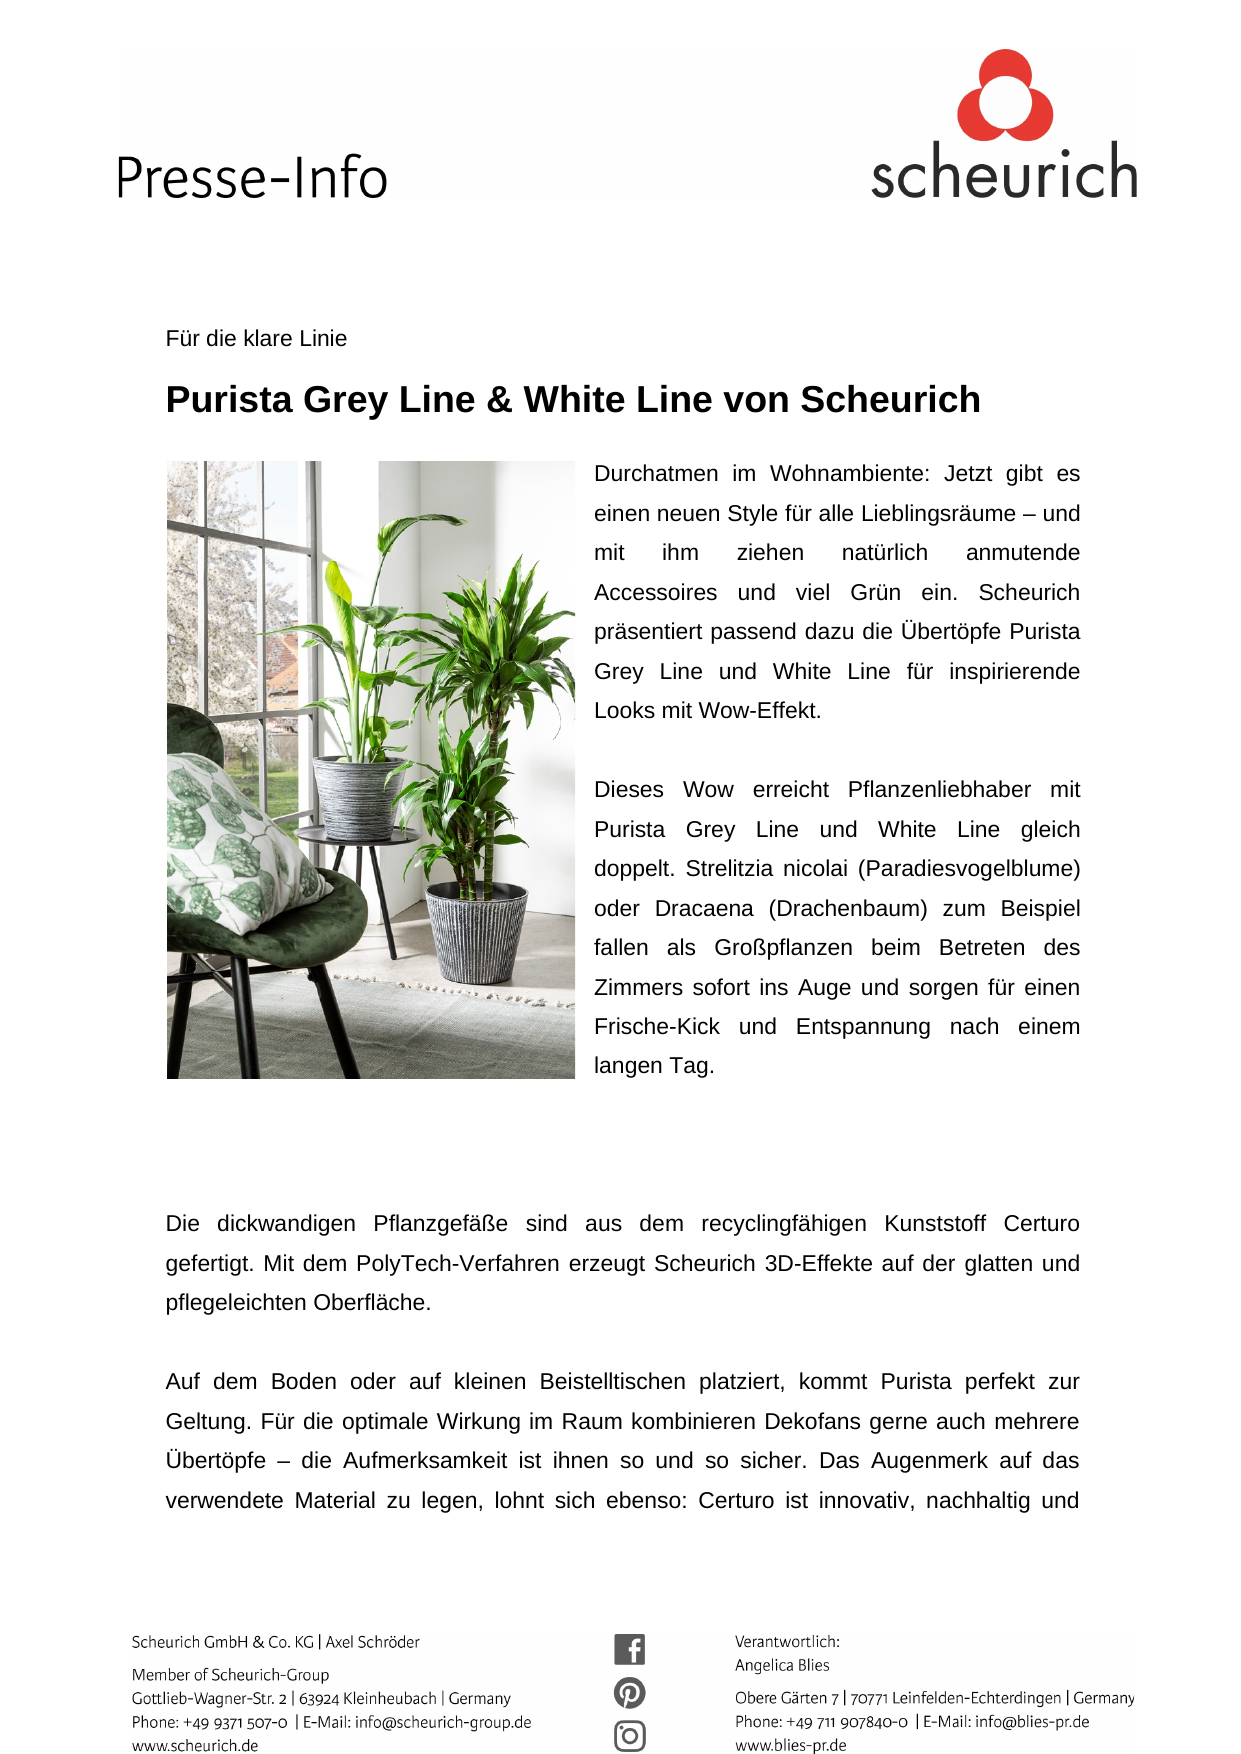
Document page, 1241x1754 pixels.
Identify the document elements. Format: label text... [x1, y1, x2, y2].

text Die dickwandigen Pflanzgefäße sind aus dem recyclingfähigen Kunststoff Certuro gefertigt. Mit dem PolyTech-Verfahren erzeugt Scheurich 3D-Effekte auf der glatten und pflegeleichten Oberfläche. [165, 1210, 1081, 1316]
subtitle Purista Grey Line & White Line von Scheurich [165, 378, 1081, 421]
text Durchatmen im Wohnambiente: Jetzt gibt es einen neuen Style für alle Lieblingsräume – und mit ihm ziehen natürlich anmutende Accessoires und viel Grün ein. Scheurich präsentiert passend dazu die Übertöpfe Purista Grey Line und White Line für inspirierende Looks mit Wow-Effekt. [165, 460, 1081, 723]
picture [132, 1634, 1135, 1754]
picture [165, 461, 575, 1077]
subtitle Für die klare Linie [165, 325, 1081, 351]
text Dieses Wow erreicht Pflanzenliebhaber mit Purista Grey Line und White Line gleich doppelt. Strelitzia nicolai (Paradiesvogelblume) oder Dracaena (Drachenbaum) zum Beispiel fallen als Großpflanzen beim Betreten des Zimmers sofort ins Auge und sorgen für einen Frische-Kick und Entspannung nach einem langen Tag. [165, 776, 1081, 1079]
picture [118, 49, 1137, 198]
